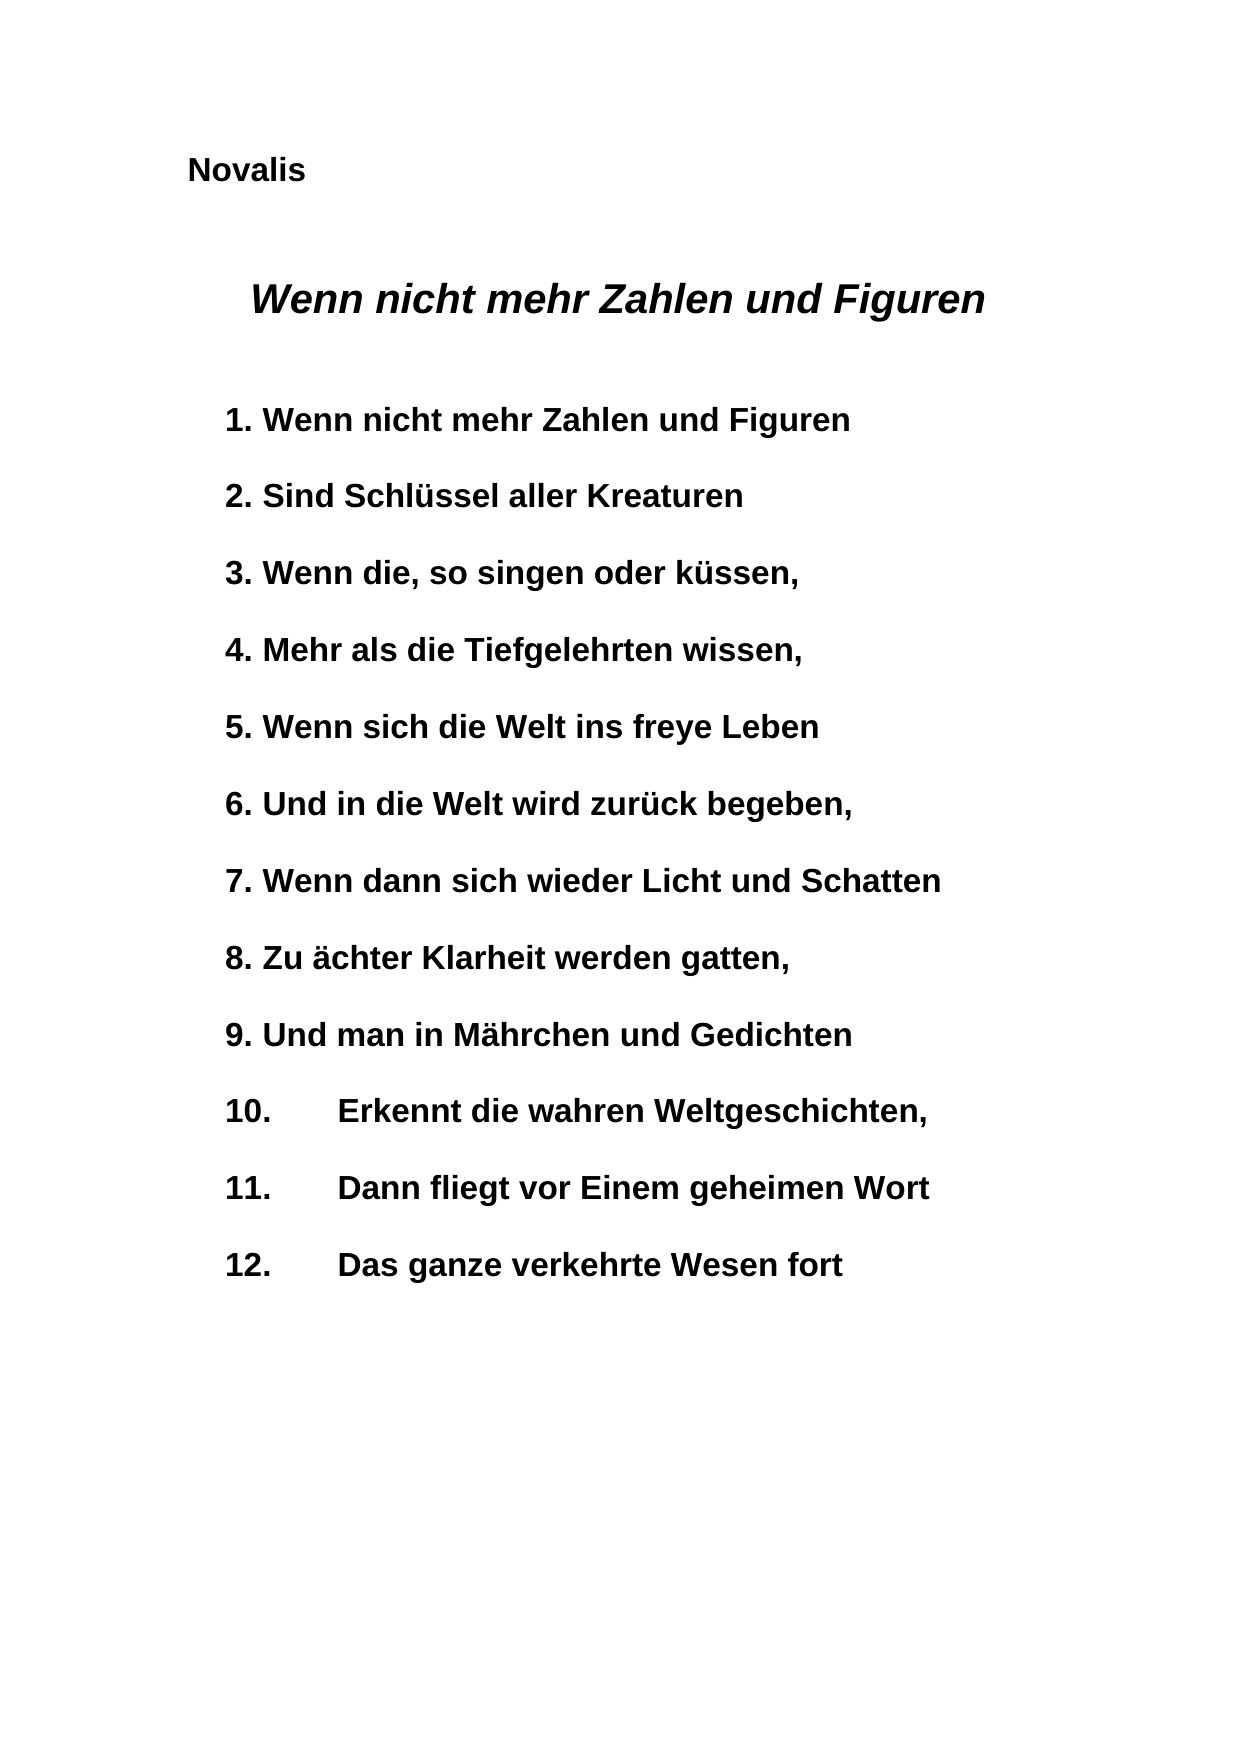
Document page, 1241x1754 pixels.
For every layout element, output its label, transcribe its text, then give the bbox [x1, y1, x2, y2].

list Wenn sich die Welt ins freye Leben [225, 707, 1053, 746]
list Mehr als die Tiefgelehrten wissen, [225, 630, 1053, 669]
list Wenn nicht mehr Zahlen und Figuren [225, 399, 1053, 438]
list Wenn dann sich wieder Licht und Schatten [225, 861, 1053, 899]
list Dann fliegt vor Einem geheimen Wort [225, 1168, 1053, 1207]
text Wenn nicht mehr Zahlen und Figuren [187, 275, 1053, 323]
list Und man in Mährchen und Gedichten [225, 1014, 1053, 1053]
list Erkennt die wahren Weltgeschichten, [225, 1091, 1053, 1130]
list Das ganze verkehrte Wesen fort [225, 1245, 1053, 1284]
list Zu ächter Klarheit werden gatten, [225, 938, 1053, 976]
list Und in die Welt wird zurück begeben, [225, 784, 1053, 822]
list Sind Schlüssel aller Kreaturen [225, 476, 1053, 515]
list Wenn die, so singen oder küssen, [225, 553, 1053, 592]
text Novalis [187, 150, 1053, 188]
